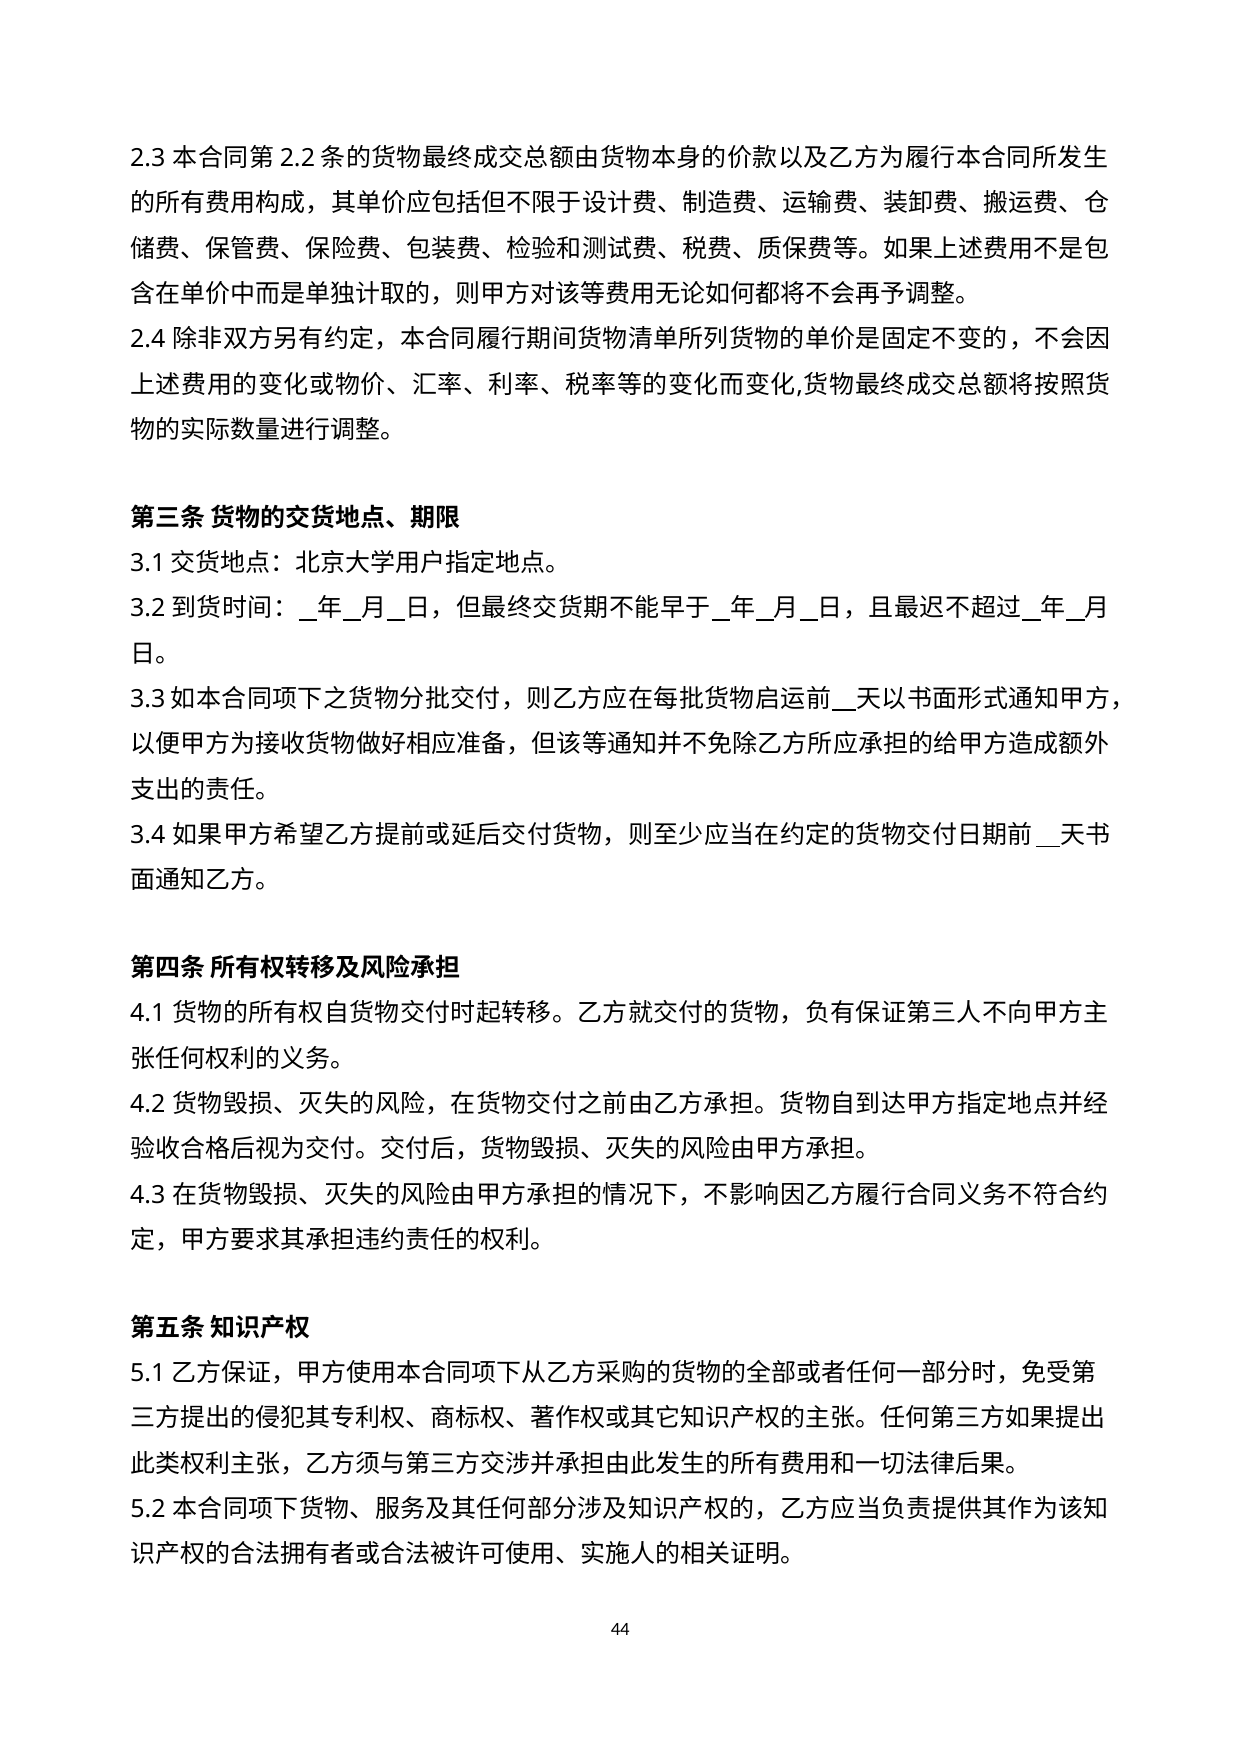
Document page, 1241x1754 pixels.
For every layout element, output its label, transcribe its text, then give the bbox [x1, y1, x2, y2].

text 3.3如本合同项下之货物分批交付，则乙方应在每批货物启运前 天以书面形式通知甲方，以便甲方为接收货物做好相应准备，但该等通知并不免除乙方所应承担的给甲方造成额外支出的责任。 [130, 678, 1110, 805]
text 4.1 货物的所有权自货物交付时起转移。乙方就交付的货物，负有保证第三人不向甲方主张任何权利的义务。 [130, 993, 1110, 1074]
text 第四条 所有权转移及风险承担 [130, 948, 1110, 984]
text 3.1交货地点：北京大学用户指定地点。 [130, 543, 1110, 579]
text 4.2 货物毁损、灭失的风险，在货物交付之前由乙方承担。货物自到达甲方指定地点并经验收合格后视为交付。交付后，货物毁损、灭失的风险由甲方承担。 [130, 1083, 1110, 1165]
text 5.2 本合同项下货物、服务及其任何部分涉及知识产权的，乙方应当负责提供其作为该知识产权的合法拥有者或合法被许可使用、实施人的相关证明。 [130, 1488, 1110, 1570]
text 2.4 除非双方另有约定，本合同履行期间货物清单所列货物的单价是固定不变的，不会因上述费用的变化或物价、汇率、利率、税率等的变化而变化,货物最终成交总额将按照货物的实际数量进行调整。 [130, 319, 1110, 446]
text 第五条 知识产权 [130, 1307, 1110, 1343]
text 3.2到货时间： 年 月 日，但最终交货期不能早于 年 月 日，且最迟不超过 年 月 日。 [130, 588, 1110, 669]
text 5.1 乙方保证，甲方使用本合同项下从乙方采购的货物的全部或者任何一部分时，免受第三方提出的侵犯其专利权、商标权、著作权或其它知识产权的主张。任何第三方如果提出此类权利主张，乙方须与第三方交涉并承担由此发生的所有费用和一切法律后果。 [130, 1353, 1110, 1479]
text 4.3 在货物毁损、灭失的风险由甲方承担的情况下，不影响因乙方履行合同义务不符合约定，甲方要求其承担违约责任的权利。 [130, 1174, 1110, 1256]
text 第三条 货物的交货地点、期限 [130, 497, 1110, 533]
text 3.4 如果甲方希望乙方提前或延后交付货物，则至少应当在约定的货物交付日期前 天书面通知乙方。 [130, 814, 1110, 896]
text 2.3 本合同第2.2条的货物最终成交总额由货物本身的价款以及乙方为履行本合同所发生的所有费用构成，其单价应包括但不限于设计费、制造费、运输费、装卸费、搬运费、仓储费、保管费、保险费、包装费、检验和测试费、税费、质保费等。如果上述费用不是包含在单价中而是单独计取的，则甲方对该等费用无论如何都将不会再予调整。 [130, 138, 1110, 310]
